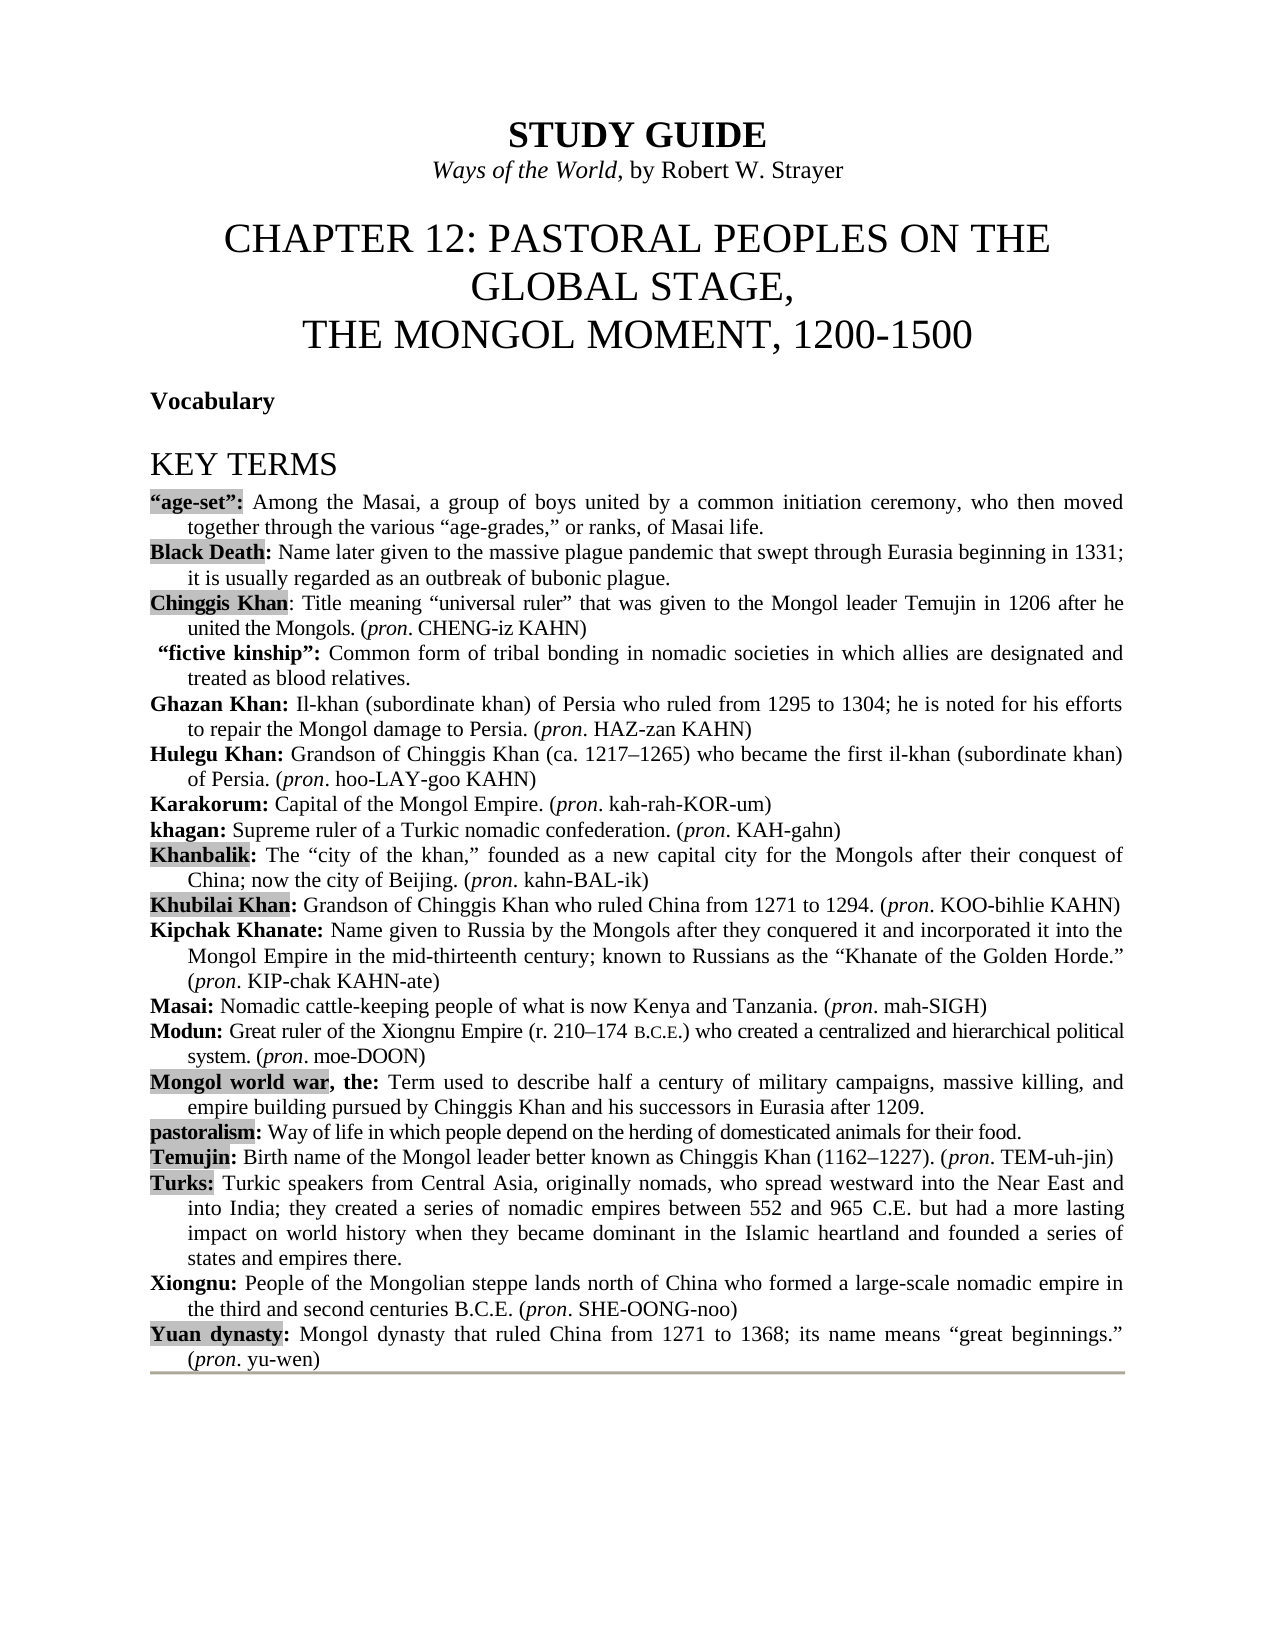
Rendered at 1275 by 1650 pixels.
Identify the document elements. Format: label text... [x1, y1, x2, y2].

subtitle Key Terms [150, 444, 1125, 483]
text Kipchak Khanate: Name given to by the Mongols after they conquered it and incorporated it into the Mongol Empire in the mid-thirteenth century; known to Russians as the “Khanate of the Golden Horde.” (pron. KIP-chak KAHN-ate) [150, 917, 1125, 993]
text Chinggis Khan: Title meaning “universal ruler” that was given to the Mongol leader Temujin in 1206 after he united the Mongols. (pron. CHENG-iz KAHN) [150, 590, 1125, 640]
text Masai: Nomadic cattle-keeping people of what is now and . (pron. mah-SIGH) [150, 993, 1125, 1018]
text Modun: Great ruler of the Xiongnu Empire (r. 210–174 b.c.e.) who created a centralized and hierarchical political system. (pron. moe-DOON) [150, 1018, 1125, 1069]
text khagan: Supreme ruler of a Turkic nomadic confederation. (pron. KAH-gahn) [150, 817, 1125, 842]
text CHAPTER 12: PASTORAL PEOPLES ON THE GLOBAL STAGE, THE MONGOL MOMENT, 1200-1500 [150, 213, 1125, 357]
text Turks: Turkic speakers from Central Asia, originally nomads, who spread westward into the Near East and into India; they created a series of nomadic empires between 552 and 965 C.E. but had a more lasting impact on world history when they became dominant in the Islamic heartland and founded a series of states and empires there. [150, 1169, 1125, 1270]
text Yuan dynasty: Mongol dynasty that ruled from 1271 to 1368; its name means “great beginnings.” (pron. yu-wen) [150, 1321, 1125, 1371]
text Ghazan Khan: Il-khan (subordinate khan) of who ruled from 1295 to 1304; he is noted for his efforts to repair the Mongol damage to . (pron. HAZ-zan KAHN) [150, 691, 1125, 741]
text pastoralism: Way of life in which people depend on the herding of domesticated animals for their food. [255, 1119, 1125, 1144]
text : Capital of the Mongol Empire. (pron. kah-rah-KOR-um) [150, 791, 1125, 817]
text Xiongnu: People of the Mongolian steppe lands north of who formed a large-scale nomadic empire in the third and second centuries B.C.E. (pron. SHE-OONG-noo) [150, 1270, 1125, 1321]
text Ways of the World, by Robert W. Strayer [150, 156, 1125, 184]
text “age-set”: Among the Masai, a group of boys united by a common initiation ceremony, who then moved together through the various “age-grades,” or ranks, of Masai life. [150, 489, 1125, 539]
text “fictive kinship”: Common form of tribal bonding in nomadic societies in which allies are designated and treated as blood relatives. [150, 640, 1125, 691]
text : The “city of the khan,” founded as a new capital city for the Mongols after their conquest of ; now the city of . (pron. kahn-BAL-ik) [150, 842, 1125, 892]
text Temujin: Birth name of the Mongol leader better known as Chinggis Khan (1162–1227). (pron. TEM-uh-jin) [230, 1144, 1125, 1169]
text Hulegu Khan: Grandson of Chinggis Khan (ca. 1217–1265) who became the first il-khan (subordinate khan) of . (pron. hoo-LAY-goo KAHN) [150, 741, 1125, 791]
text STUDY GUIDE [150, 112, 1125, 156]
text Black Death: Name later given to the massive plague pandemic that swept through beginning in 1331; it is usually regarded as an outbreak of bubonic plague. [150, 539, 1125, 590]
text Mongol world war, the: Term used to describe half a century of military campaigns, massive killing, and empire building pursued by Chinggis Khan and his successors in Eurasia after 1209. [150, 1069, 1125, 1119]
text Khubilai Khan: Grandson of Chinggis Khan who ruled from 1271 to 1294. (pron. KOO-bihlie KAHN) [290, 892, 1125, 917]
text Vocabulary [150, 386, 1125, 415]
